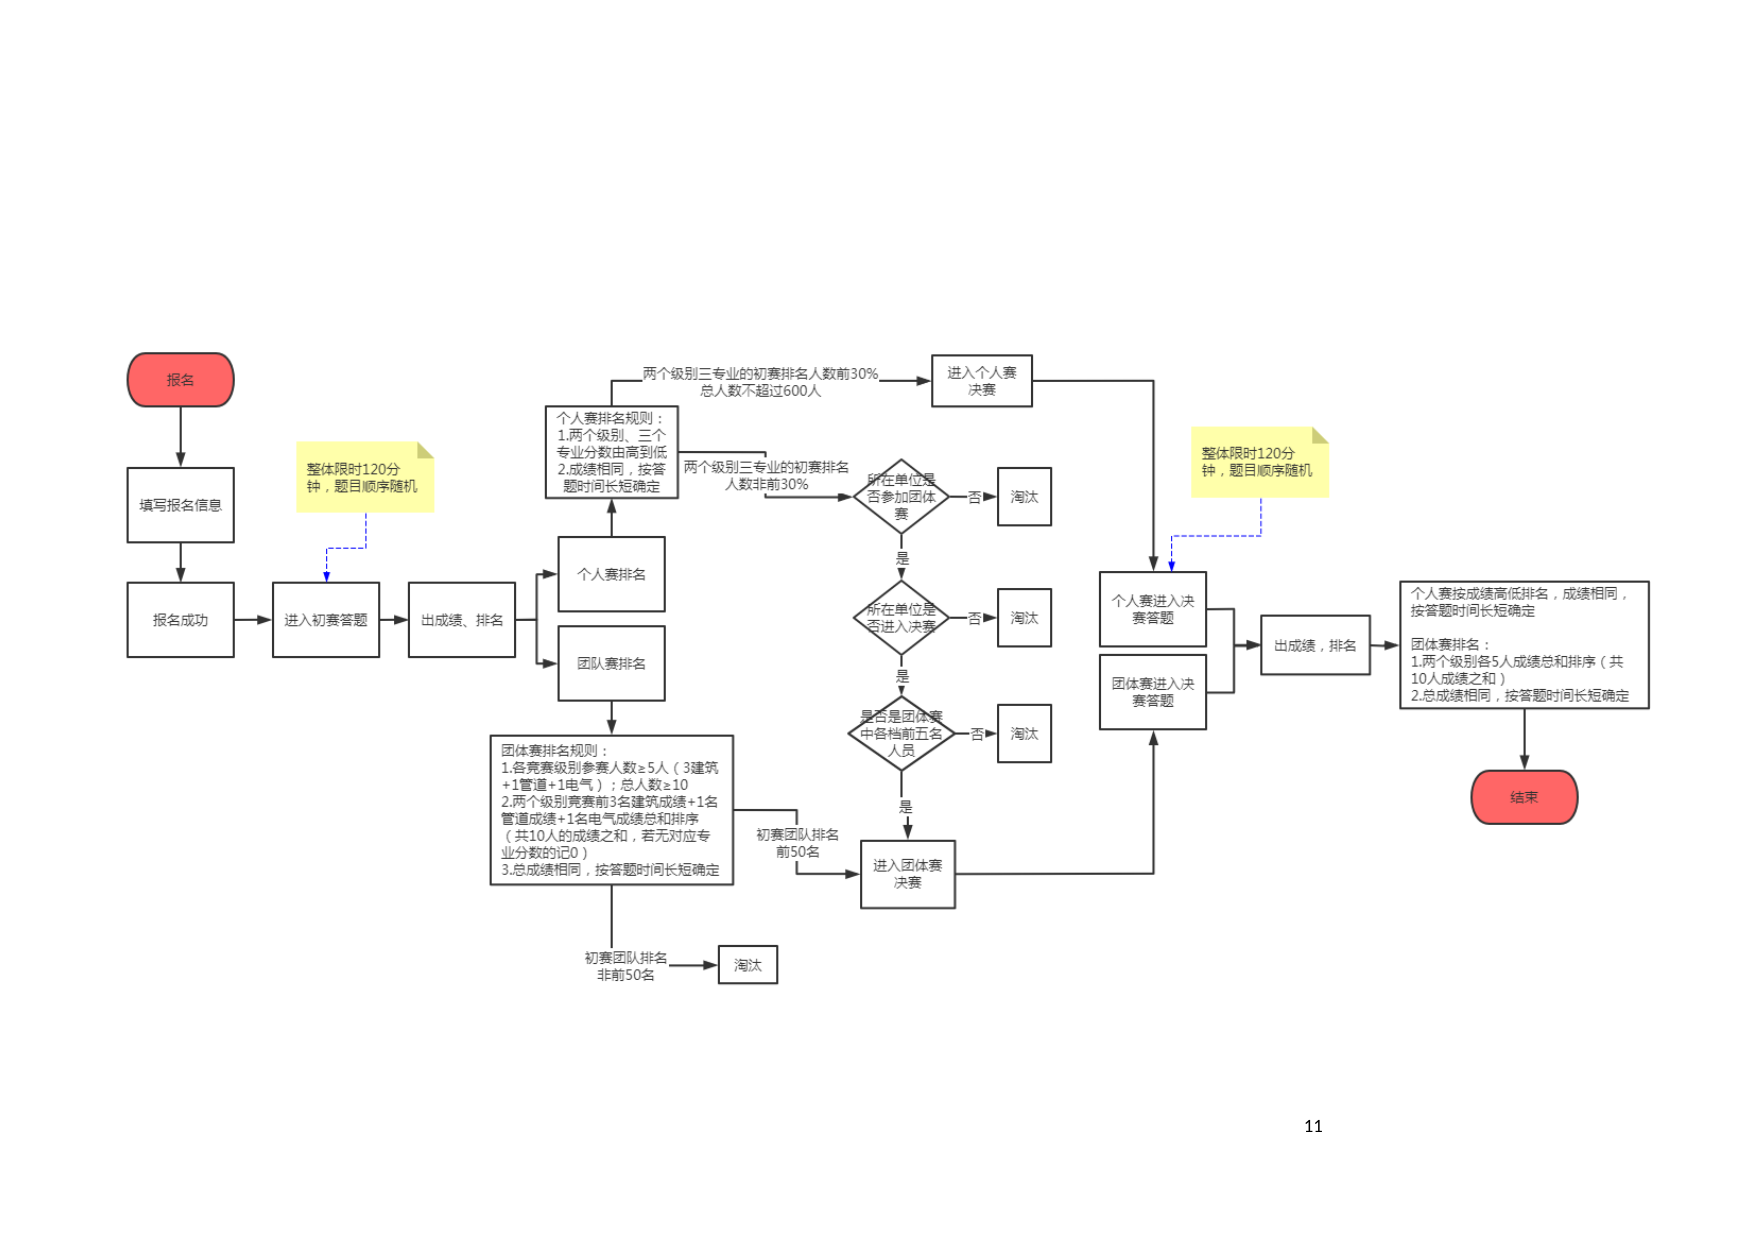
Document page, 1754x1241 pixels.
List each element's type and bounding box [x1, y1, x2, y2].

picture [82, 314, 1669, 997]
